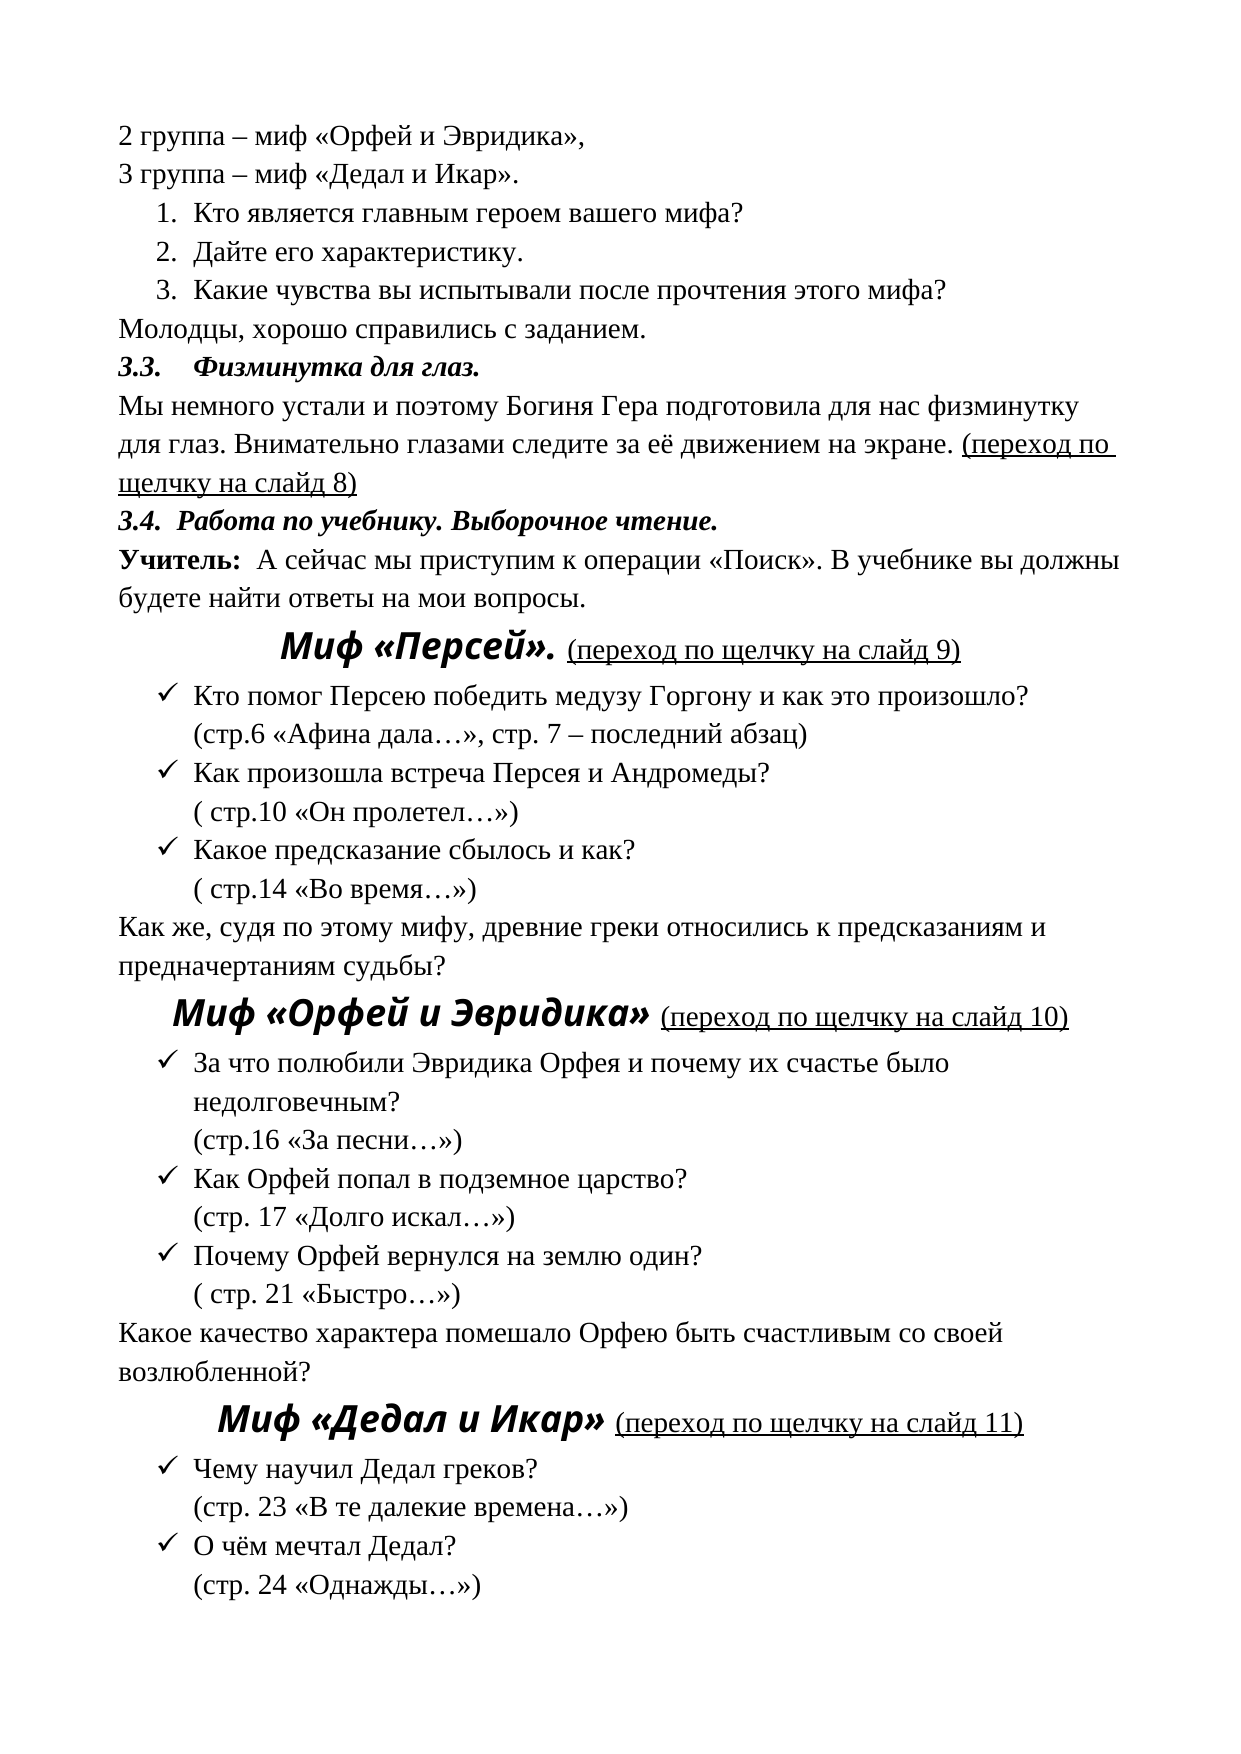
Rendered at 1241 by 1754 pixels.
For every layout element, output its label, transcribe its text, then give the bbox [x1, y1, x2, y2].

text Какое качество характера помешало Орфею быть счастливым со своей возлюбленной? [118, 1315, 1122, 1387]
list Кто является главным героем вашего мифа? [156, 195, 1122, 229]
text 3 группа – миф «Дедал и Икар». [118, 157, 1122, 190]
text Миф «Персей». (переход по щелчку на слайд 9) [118, 619, 1122, 670]
text Учитель: А сейчас мы приступим к операции «Поиск». В учебнике вы должны будете найти ответы на мои вопросы. [118, 542, 1122, 614]
list ( стр.14 «Во время…») [193, 871, 1122, 904]
list ( стр. 21 «Быстро…») [193, 1277, 1122, 1310]
list Как Орфей попал в подземное царство? [156, 1161, 1122, 1194]
text 2 группа – миф «Орфей и Эвридика», [118, 118, 1122, 152]
list О чём мечтал Дедал? [156, 1528, 1122, 1562]
list Какое предсказание сбылось и как? [156, 832, 1122, 866]
list ( стр.10 «Он пролетел…») [193, 794, 1122, 827]
text Миф «Дедал и Икар» (переход по щелчку на слайд 11) [118, 1392, 1122, 1443]
list Кто помог Персею победить медузу Горгону и как это произошло? [156, 678, 1122, 711]
list Дайте его характеристику. [156, 234, 1122, 267]
list Как произошла встреча Персея и Андромеды? [156, 755, 1122, 789]
text Мы немного устали и поэтому Богиня Гера подготовила для нас физминутку для глаз. Внимательно глазами следите за её движением на экране. (переход по щелчку на слайд 8) [118, 388, 1122, 498]
list (стр.16 «За песни…») [193, 1122, 1122, 1156]
list (стр. 24 «Однажды…») [193, 1567, 1122, 1600]
list (стр. 23 «В те далекие времена…») [193, 1489, 1122, 1523]
list Чему научил Дедал греков? [156, 1451, 1122, 1484]
list Почему Орфей вернулся на землю один? [156, 1238, 1122, 1272]
text 3.4. Работа по учебнику. Выборочное чтение. [118, 503, 1122, 537]
text Как же, судя по этому мифу, древние греки относились к предсказаниям и предначертаниям судьбы? [118, 909, 1122, 981]
list (стр. 17 «Долго искал…») [193, 1199, 1122, 1233]
text Миф «Орфей и Эвридика» (переход по щелчку на слайд 10) [118, 986, 1122, 1037]
text Молодцы, хорошо справились с заданием. [118, 311, 1122, 344]
list (стр.6 «Афина дала…», стр. 7 – последний абзац) [193, 716, 1122, 750]
list За что полюбили Эвридика Орфея и почему их счастье было недолговечным? [156, 1045, 1122, 1117]
list Какие чувства вы испытывали после прочтения этого мифа? [156, 272, 1122, 306]
list Физминутка для глаз. [118, 349, 1122, 383]
